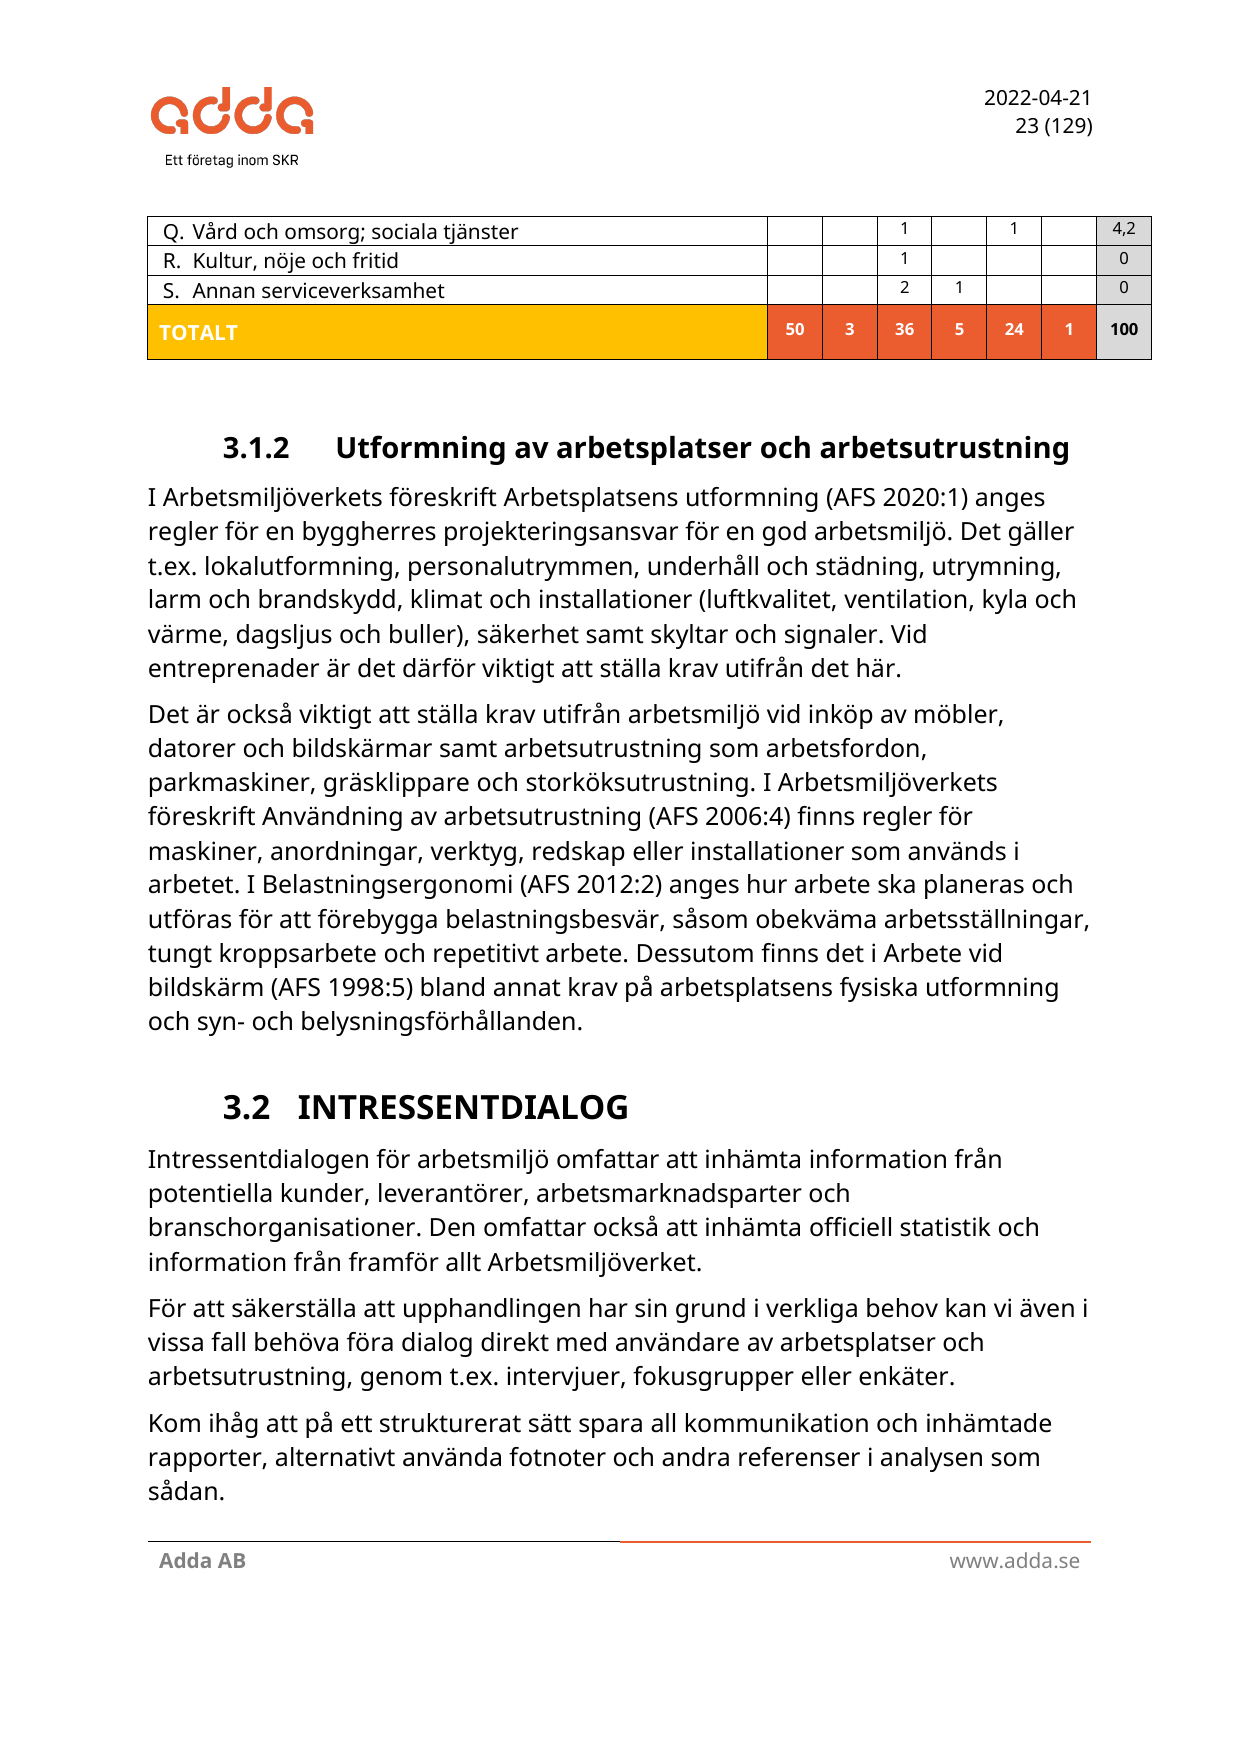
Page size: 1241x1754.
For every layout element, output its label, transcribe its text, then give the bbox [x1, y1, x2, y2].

table_cell [1042, 217, 1096, 245]
table_cell 5 [932, 305, 986, 359]
text För att säkerställa att upphandlingen har sin grund i verkliga behov kan vi även i vissa fall behöva föra dialog direkt med användare av arbetsplatser och arbetsutrustning, genom t.ex. intervjuer, fokusgrupper eller enkäter. [148, 1291, 1092, 1393]
table_cell [823, 217, 877, 245]
table_cell 36 [878, 305, 931, 359]
table_cell 2 [878, 276, 931, 304]
table_cell 1 [1042, 305, 1096, 359]
table_cell 50 [768, 305, 822, 359]
table_cell 4,2 [1097, 217, 1151, 245]
picture [147, 83, 314, 168]
table_cell [1042, 246, 1096, 275]
text I Arbetsmiljöverkets föreskrift Arbetsplatsens utformning (AFS 2020:1) anges regler för en byggherres projekteringsansvar för en god arbetsmiljö. Det gäller t.ex. lokalutformning, personalutrymmen, underhåll och städning, utrymning, larm och brandskydd, klimat och installationer (luftkvalitet, ventilation, kyla och värme, dagsljus och buller), säkerhet samt skyltar och signaler. Vid entreprenader är det därför viktigt att ställa krav utifrån det här. [148, 480, 1092, 684]
table_cell [768, 217, 822, 245]
text Intressentdialogen för arbetsmiljö omfattar att inhämta information från potentiella kunder, leverantörer, arbetsmarknadsparter och branschorganisationer. Den omfattar också att inhämta officiell statistik och information från framför allt Arbetsmiljöverket. [148, 1142, 1092, 1278]
table_cell [1042, 276, 1096, 304]
table_cell Annan serviceverksamhet [148, 276, 767, 304]
table_cell [987, 276, 1041, 304]
table_cell [932, 246, 986, 275]
table_cell 1 [878, 217, 931, 245]
table_cell Vård och omsorg; sociala tjänster [148, 217, 767, 245]
table_cell 1 [932, 276, 986, 304]
table_cell 0 [1097, 246, 1151, 275]
table_cell 1 [987, 217, 1041, 245]
table_cell [823, 246, 877, 275]
list INTRESSENTDIALOG [223, 1084, 1092, 1129]
text Det är också viktigt att ställa krav utifrån arbetsmiljö vid inköp av möbler, datorer och bildskärmar samt arbetsutrustning som arbetsfordon, parkmaskiner, gräsklippare och storköksutrustning. I Arbetsmiljöverkets föreskrift Användning av arbetsutrustning (AFS 2006:4) finns regler för maskiner, anordningar, verktyg, redskap eller installationer som används i arbetet. I Belastningsergonomi (AFS 2012:2) anges hur arbete ska planeras och utföras för att förebygga belastningsbesvär, såsom obekväma arbetsställningar, tungt kroppsarbete och repetitivt arbete. Dessutom finns det i Arbete vid bildskärm (AFS 1998:5) bland annat krav på arbetsplatsens fysiska utformning och syn- och belysningsförhållanden. [148, 697, 1092, 1037]
table_cell Kultur, nöje och fritid [148, 246, 767, 275]
table_cell 1 [878, 246, 931, 275]
text Kom ihåg att på ett strukturerat sätt spara all kommunikation och inhämtade rapporter, alternativt använda fotnoter och andra referenser i analysen som sådan. [148, 1405, 1092, 1508]
table_cell TOTALT [148, 305, 767, 359]
list Utformning av arbetsplatser och arbetsutrustning [223, 428, 1092, 467]
table_cell 0 [1097, 276, 1151, 304]
table_cell 3 [823, 305, 877, 359]
table_cell [987, 246, 1041, 275]
table_cell [768, 276, 822, 304]
table_cell 24 [987, 305, 1041, 359]
table_cell [932, 217, 986, 245]
table_cell [768, 246, 822, 275]
table_cell [823, 276, 877, 304]
table_cell 100 [1097, 305, 1151, 359]
